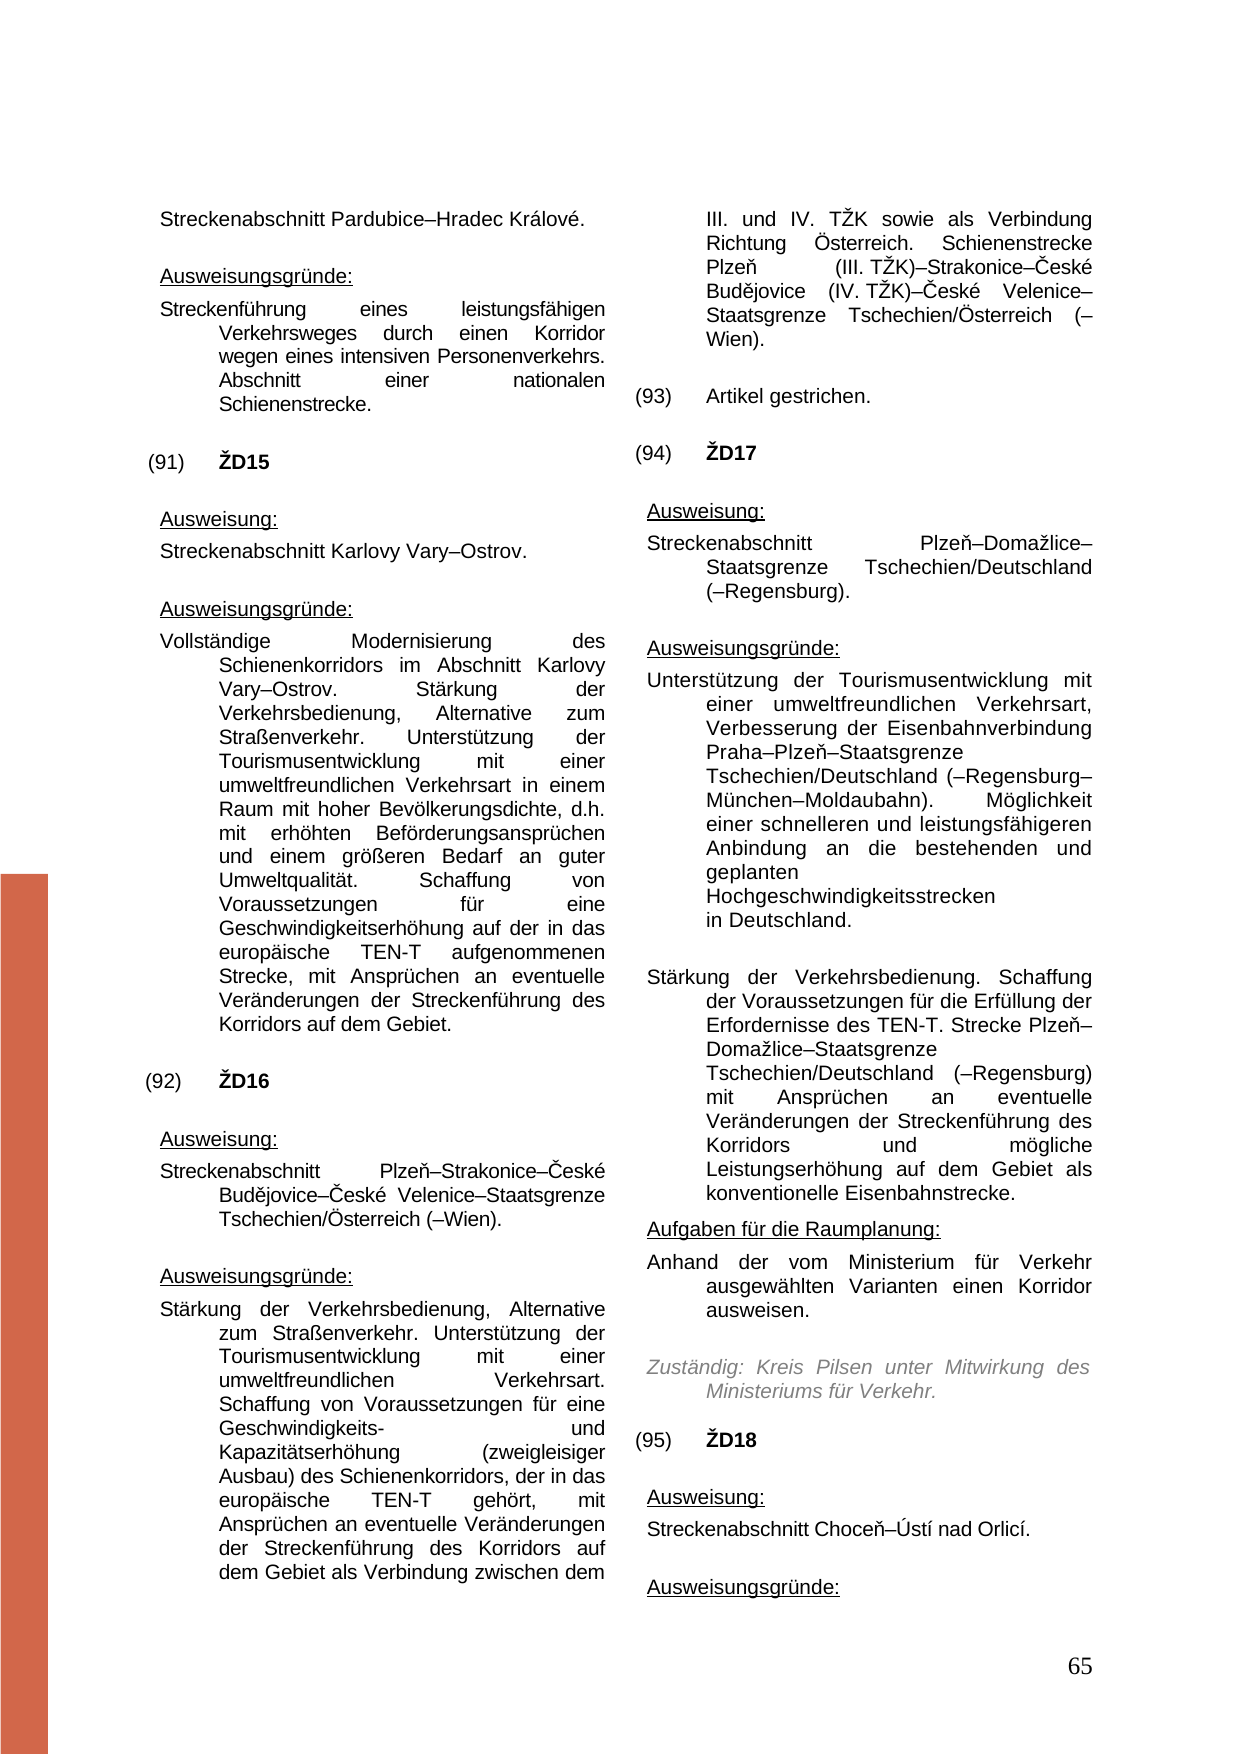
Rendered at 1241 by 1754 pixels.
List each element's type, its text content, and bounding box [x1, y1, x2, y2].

text Ausweisungsgründe: [159, 1264, 605, 1288]
text Ausweisung: [647, 1485, 1092, 1509]
text Zuständig: Kreis Pilsen unter Mitwirkung des Ministeriums für Verkehr. [647, 1355, 1092, 1403]
text Streckenabschnitt Karlovy Vary–Ostrov. [159, 539, 605, 563]
text Vollständige Modernisierung des Schienenkorridors im Abschnitt Karlovy Vary–Ostrov. Stärkung der Verkehrsbedienung, Alternative zum Straßenverkehr. Unterstützung der Tourismusentwicklung mit einer umweltfreundlichen Verkehrsart in einem Raum mit hoher Bevölkerungsdichte, d.h. mit erhöhten Beförderungsansprüchen und einem größeren Bedarf an guter Umweltqualität. Schaffung von Voraussetzungen für eine Geschwindigkeitserhöhung auf der in das europäische TEN-T aufgenommenen Strecke, mit Ansprüchen an eventuelle Veränderungen der Streckenführung des Korridors auf dem Gebiet. [159, 629, 605, 1036]
text Unterstützung der Tourismusentwicklung mit einer umweltfreundlichen Verkehrsart, Verbesserung der Eisenbahnverbindung Praha–Plzeň–Staatsgrenze Tschechien/Deutschland (–Regensburg–München–Moldaubahn). Möglichkeit einer schnelleren und leistungsfähigeren Anbindung an die bestehenden und geplanten Hochgeschwindigkeitsstrecken in Deutschland. [647, 668, 1092, 932]
text Streckenabschnitt Choceň–Ústí nad Orlicí. [647, 1517, 1092, 1541]
list ŽD15 [148, 449, 605, 473]
text Ausweisung: [647, 498, 1092, 522]
text Stärkung der Verkehrsbedienung. Schaffung der Voraussetzungen für die Erfüllung der Erfordernisse des TEN-T. Strecke Plzeň–Domažlice–Staatsgrenze Tschechien/Deutschland (–Regensburg) mit Ansprüchen an eventuelle Veränderungen der Streckenführung des Korridors und mögliche Leistungserhöhung auf dem Gebiet als konventionelle Eisenbahnstrecke. [647, 965, 1092, 1205]
text Streckenabschnitt Plzeň–Strakonice–České Budějovice–České Velenice–Staatsgrenze Tschechien/Österreich (–Wien). [159, 1159, 605, 1231]
text Anhand der vom Ministerium für Verkehr ausgewählten Varianten einen Korridor ausweisen. [647, 1249, 1092, 1321]
text Streckenabschnitt Plzeň–Domažlice–Staatsgrenze Tschechien/Deutschland (–Regensburg). [647, 531, 1092, 603]
text (93) Artikel gestrichen. [635, 384, 1092, 408]
text Streckenführung eines leistungsfähigen Verkehrsweges durch einen Korridor wegen eines intensiven Personenverkehrs. Abschnitt einer nationalen Schienenstrecke. [159, 296, 605, 416]
list ŽD18 [635, 1428, 1092, 1452]
text Ausweisungsgründe: [647, 1574, 1092, 1598]
text Ausweisungsgründe: [159, 596, 605, 620]
text Aufgaben für die Raumplanung: [647, 1217, 1092, 1241]
text Stärkung der Verkehrsbedienung, Alternative zum Straßenverkehr. Unterstützung der Tourismusentwicklung mit einer umweltfreundlichen Verkehrsart. Schaffung von Voraussetzungen für eine Geschwindigkeits- und Kapazitätserhöhung (zweigleisiger Ausbau) des Schienenkorridors, der in das europäische TEN-T gehört, mit Ansprüchen an eventuelle Veränderungen der Streckenführung des Korridors auf dem Gebiet als Verbindung zwischen dem III. und IV. TŽK sowie als Verbindung Richtung Österreich. Schienenstrecke Plzeň (III. TŽK)–Strakonice–České Budějovice (IV. TŽK)–České Velenice–Staatsgrenze Tschechien/Österreich (–Wien). [647, 207, 1092, 351]
text Ausweisung: [159, 507, 605, 531]
text Stärkung der Verkehrsbedienung, Alternative zum Straßenverkehr. Unterstützung der Tourismusentwicklung mit einer umweltfreundlichen Verkehrsart. Schaffung von Voraussetzungen für eine Geschwindigkeits- und Kapazitätserhöhung (zweigleisiger Ausbau) des Schienenkorridors, der in das europäische TEN-T gehört, mit Ansprüchen an eventuelle Veränderungen der Streckenführung des Korridors auf dem Gebiet als Verbindung zwischen dem III. und IV. TŽK sowie als Verbindung Richtung Österreich. Schienenstrecke Plzeň (III. TŽK)–Strakonice–České Budějovice (IV. TŽK)–České Velenice–Staatsgrenze Tschechien/Österreich (–Wien). [159, 1296, 605, 1584]
text Ausweisungsgründe: [159, 264, 605, 288]
list ŽD16 [145, 1069, 605, 1093]
text Ausweisungsgründe: [647, 636, 1092, 660]
list ŽD17 [635, 441, 1092, 465]
text Streckenabschnitt Pardubice–Hradec Králové. [159, 207, 605, 231]
text Ausweisung: [159, 1127, 605, 1151]
